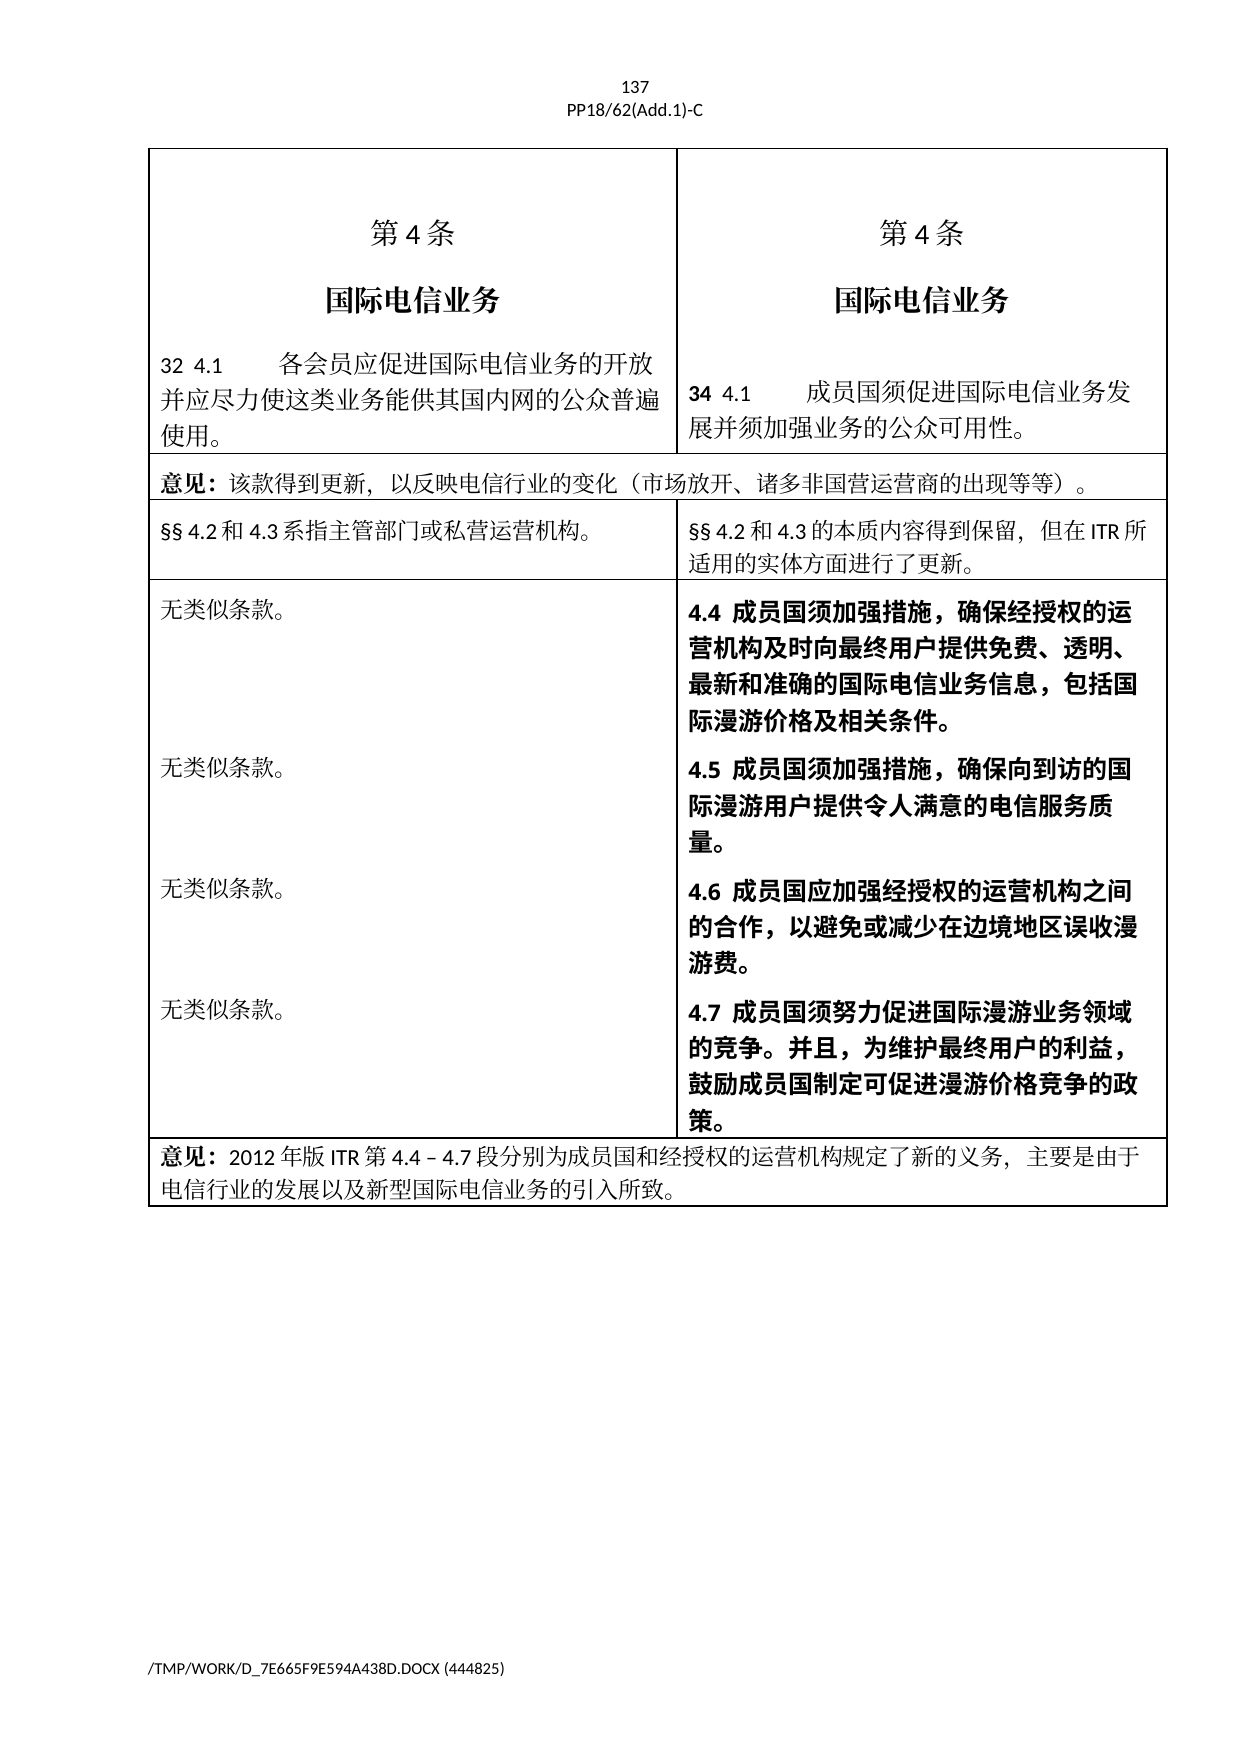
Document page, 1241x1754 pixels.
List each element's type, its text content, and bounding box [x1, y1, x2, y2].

table_cell 意见：该款得到更新，以反映电信行业的变化（市场放开、诸多非国营运营商的出现等等）。 [150, 454, 1166, 499]
table_cell 无类似条款。 [150, 980, 676, 1137]
table_header 第4条 国际电信业务 32 4.1 各会员应促进国际电信业务的开放并应尽力使这类业务能供其国内网的公众普遍使用。 [150, 149, 676, 453]
table_cell 4.6 成员国应加强经授权的运营机构之间的合作，以避免或减少在边境地区误收漫游费。 [678, 859, 1166, 980]
table_header 第4条 国际电信业务 34 4.1 成员国须促进国际电信业务发展并须加强业务的公众可用性。 [678, 149, 1166, 453]
table_cell 4.7 成员国须努力促进国际漫游业务领域的竞争。并且，为维护最终用户的利益，鼓励成员国制定可促进漫游价格竞争的政策。 [678, 980, 1166, 1137]
table_cell §§ 4.2和4.3的本质内容得到保留，但在ITR所适用的实体方面进行了更新。 [678, 500, 1166, 579]
table_cell §§ 4.2和4.3系指主管部门或私营运营机构。 [150, 500, 676, 579]
table_cell 无类似条款。 [150, 737, 676, 858]
table_cell 4.5 成员国须加强措施，确保向到访的国际漫游用户提供令人满意的电信服务质量。 [678, 737, 1166, 858]
table_cell 意见：2012年版ITR第4.4 – 4.7段分别为成员国和经授权的运营机构规定了新的义务，主要是由于电信行业的发展以及新型国际电信业务的引入所致。 [150, 1139, 1166, 1205]
table_cell 无类似条款。 [150, 580, 676, 737]
table_cell 无类似条款。 [150, 859, 676, 980]
table_cell 4.4 成员国须加强措施，确保经授权的运营机构及时向最终用户提供免费、透明、最新和准确的国际电信业务信息，包括国际漫游价格及相关条件。 [678, 580, 1166, 737]
